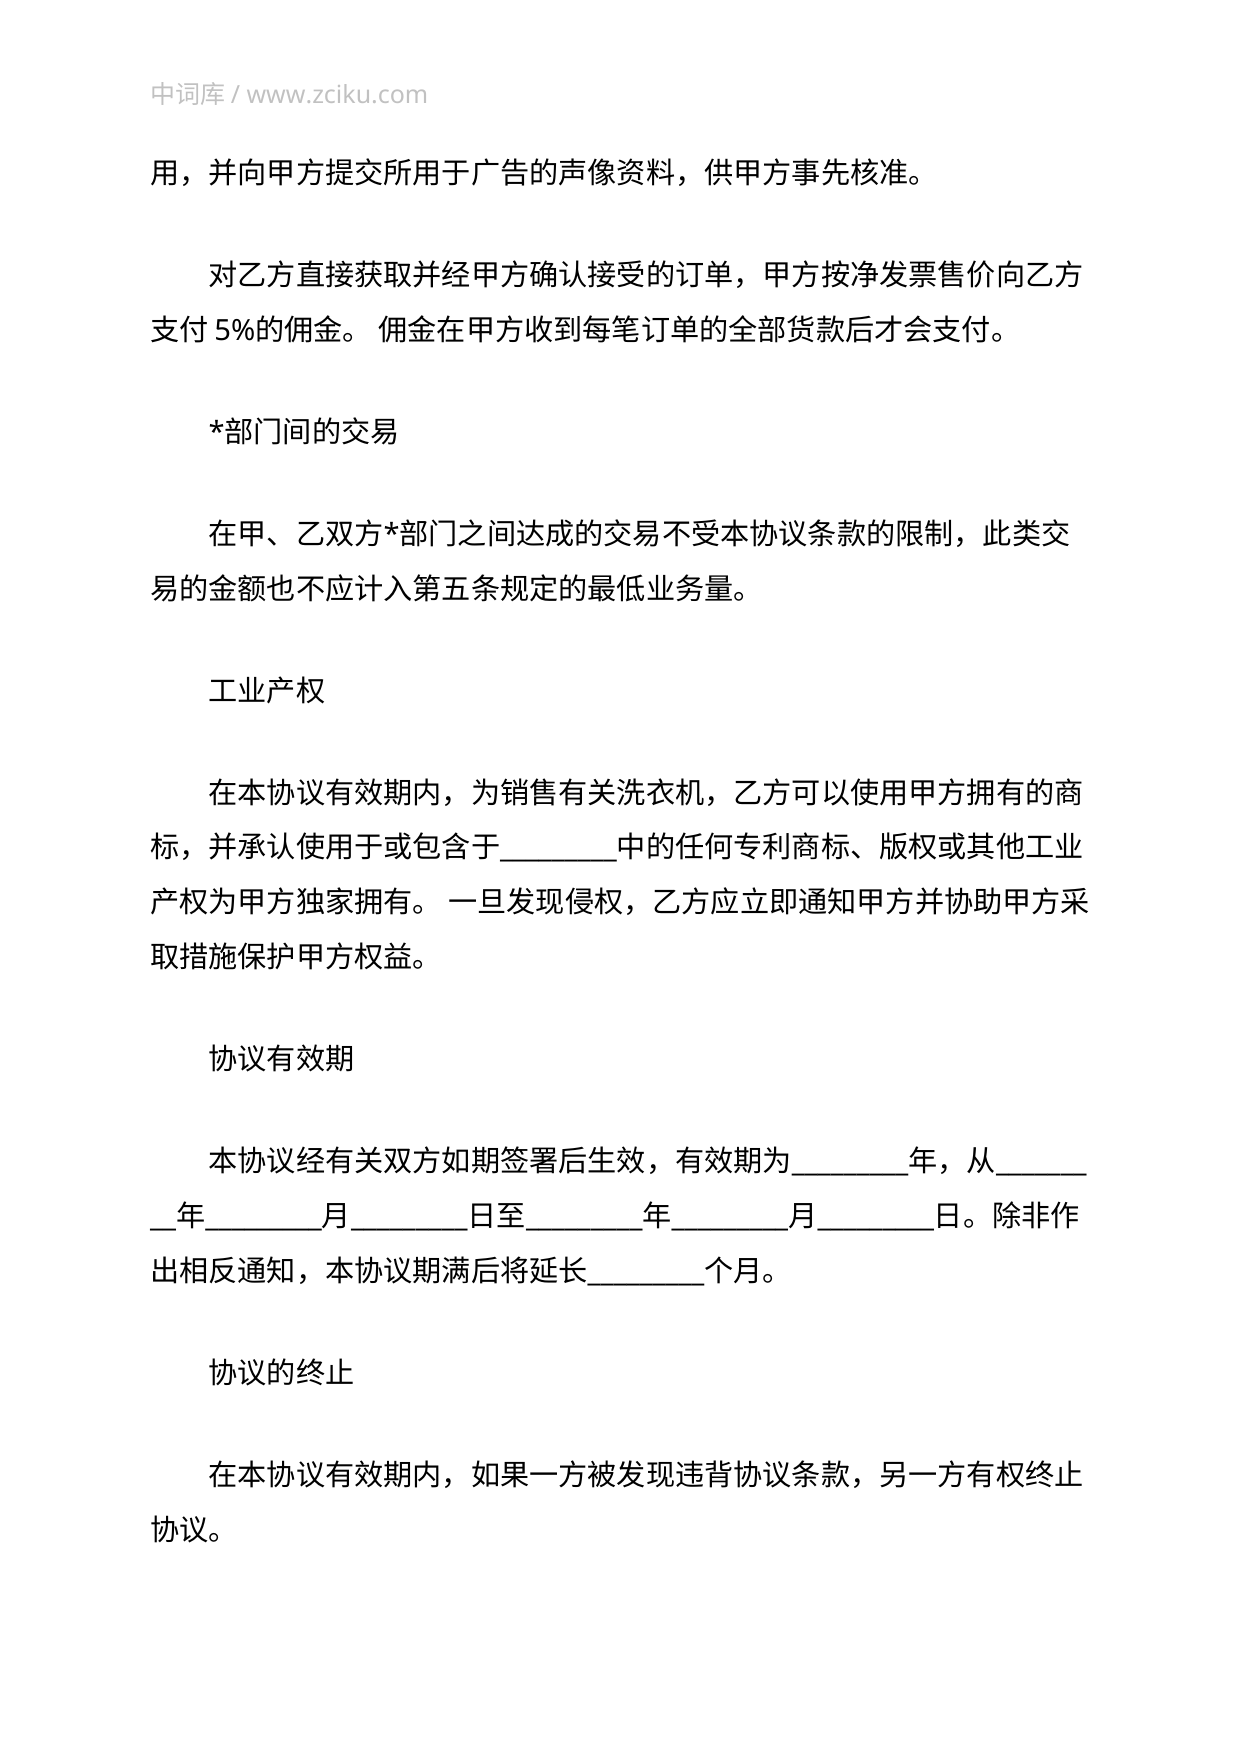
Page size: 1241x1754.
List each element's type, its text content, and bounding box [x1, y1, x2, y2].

text 在甲、乙双方*部门之间达成的交易不受本协议条款的限制，此类交易的金额也不应计入第五条规定的最低业务量。 [150, 511, 1090, 608]
text 在本协议有效期内，为销售有关洗衣机，乙方可以使用甲方拥有的商标，并承认使用于或包含于_________中的任何专利商标、版权或其他工业产权为甲方独家拥有。 一旦发现侵权，乙方应立即通知甲方并协助甲方采取措施保护甲方权益。 [150, 769, 1090, 976]
text 在本协议有效期内，如果一方被发现违背协议条款，另一方有权终止协议。 [150, 1451, 1090, 1548]
text 工业产权 [150, 667, 1090, 710]
text *部门间的交易 [150, 409, 1090, 451]
text 协议有效期 [150, 1036, 1090, 1078]
text 协议的终止 [150, 1349, 1090, 1392]
text 对乙方直接获取并经甲方确认接受的订单，甲方按净发票售价向乙方支付5%的佣金。 佣金在甲方收到每笔订单的全部货款后才会支付。 [150, 252, 1090, 349]
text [150, 150, 1090, 192]
text 本协议经有关双方如期签署后生效，有效期为_________年，从_________年_________月_________日至_________年_________月_________日。除非作出相反通知，本协议期满后将延长_________个月。 [150, 1137, 1090, 1290]
